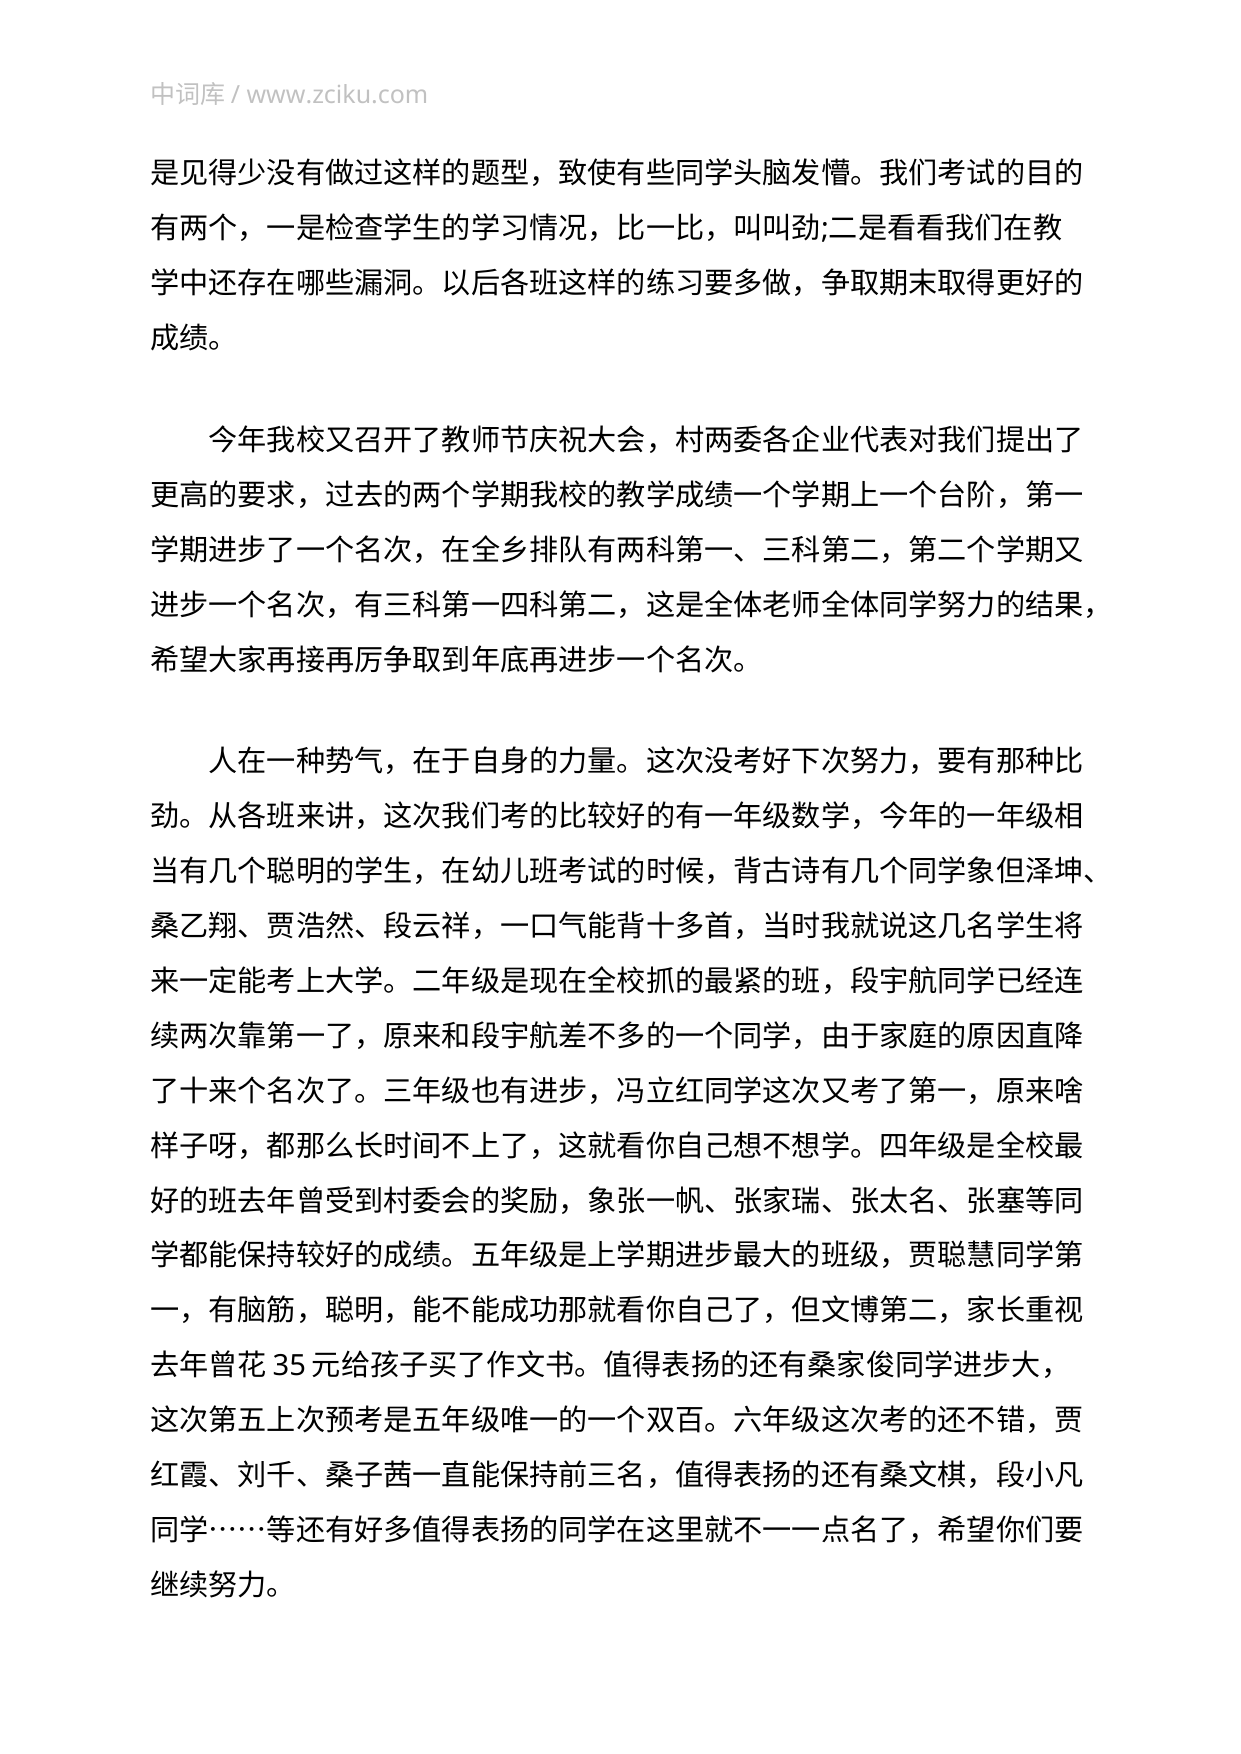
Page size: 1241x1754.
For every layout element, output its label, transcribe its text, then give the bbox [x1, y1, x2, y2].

text 今年我校又召开了教师节庆祝大会，村两委各企业代表对我们提出了更高的要求，过去的两个学期我校的教学成绩一个学期上一个台阶，第一学期进步了一个名次，在全乡排队有两科第一、三科第二，第二个学期又进步一个名次，有三科第一四科第二，这是全体老师全体同学努力的结果，希望大家再接再厉争取到年底再进步一个名次。 [150, 417, 1090, 678]
text 人在一种势气，在于自身的力量。这次没考好下次努力，要有那种比劲。从各班来讲，这次我们考的比较好的有一年级数学，今年的一年级相当有几个聪明的学生，在幼儿班考试的时候，背古诗有几个同学象但泽坤、桑乙翔、贾浩然、段云祥，一口气能背十多首，当时我就说这几名学生将来一定能考上大学。二年级是现在全校抓的最紧的班，段宇航同学已经连续两次靠第一了，原来和段宇航差不多的一个同学，由于家庭的原因直降了十来个名次了。三年级也有进步，冯立红同学这次又考了第一，原来啥样子呀，都那么长时间不上了，这就看你自己想不想学。四年级是全校最好的班去年曾受到村委会的奖励，象张一帆、张家瑞、张太名、张塞等同学都能保持较好的成绩。五年级是上学期进步最大的班级，贾聪慧同学第一，有脑筋，聪明，能不能成功那就看你自己了，但文博第二，家长重视去年曾花35元给孩子买了作文书。值得表扬的还有桑家俊同学进步大，这次第五上次预考是五年级唯一的一个双百。六年级这次考的还不错，贾红霞、刘千、桑子茜一直能保持前三名，值得表扬的还有桑文棋，段小凡同学……等还有好多值得表扬的同学在这里就不一一点名了，希望你们要继续努力。 [150, 738, 1090, 1604]
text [150, 150, 1090, 357]
